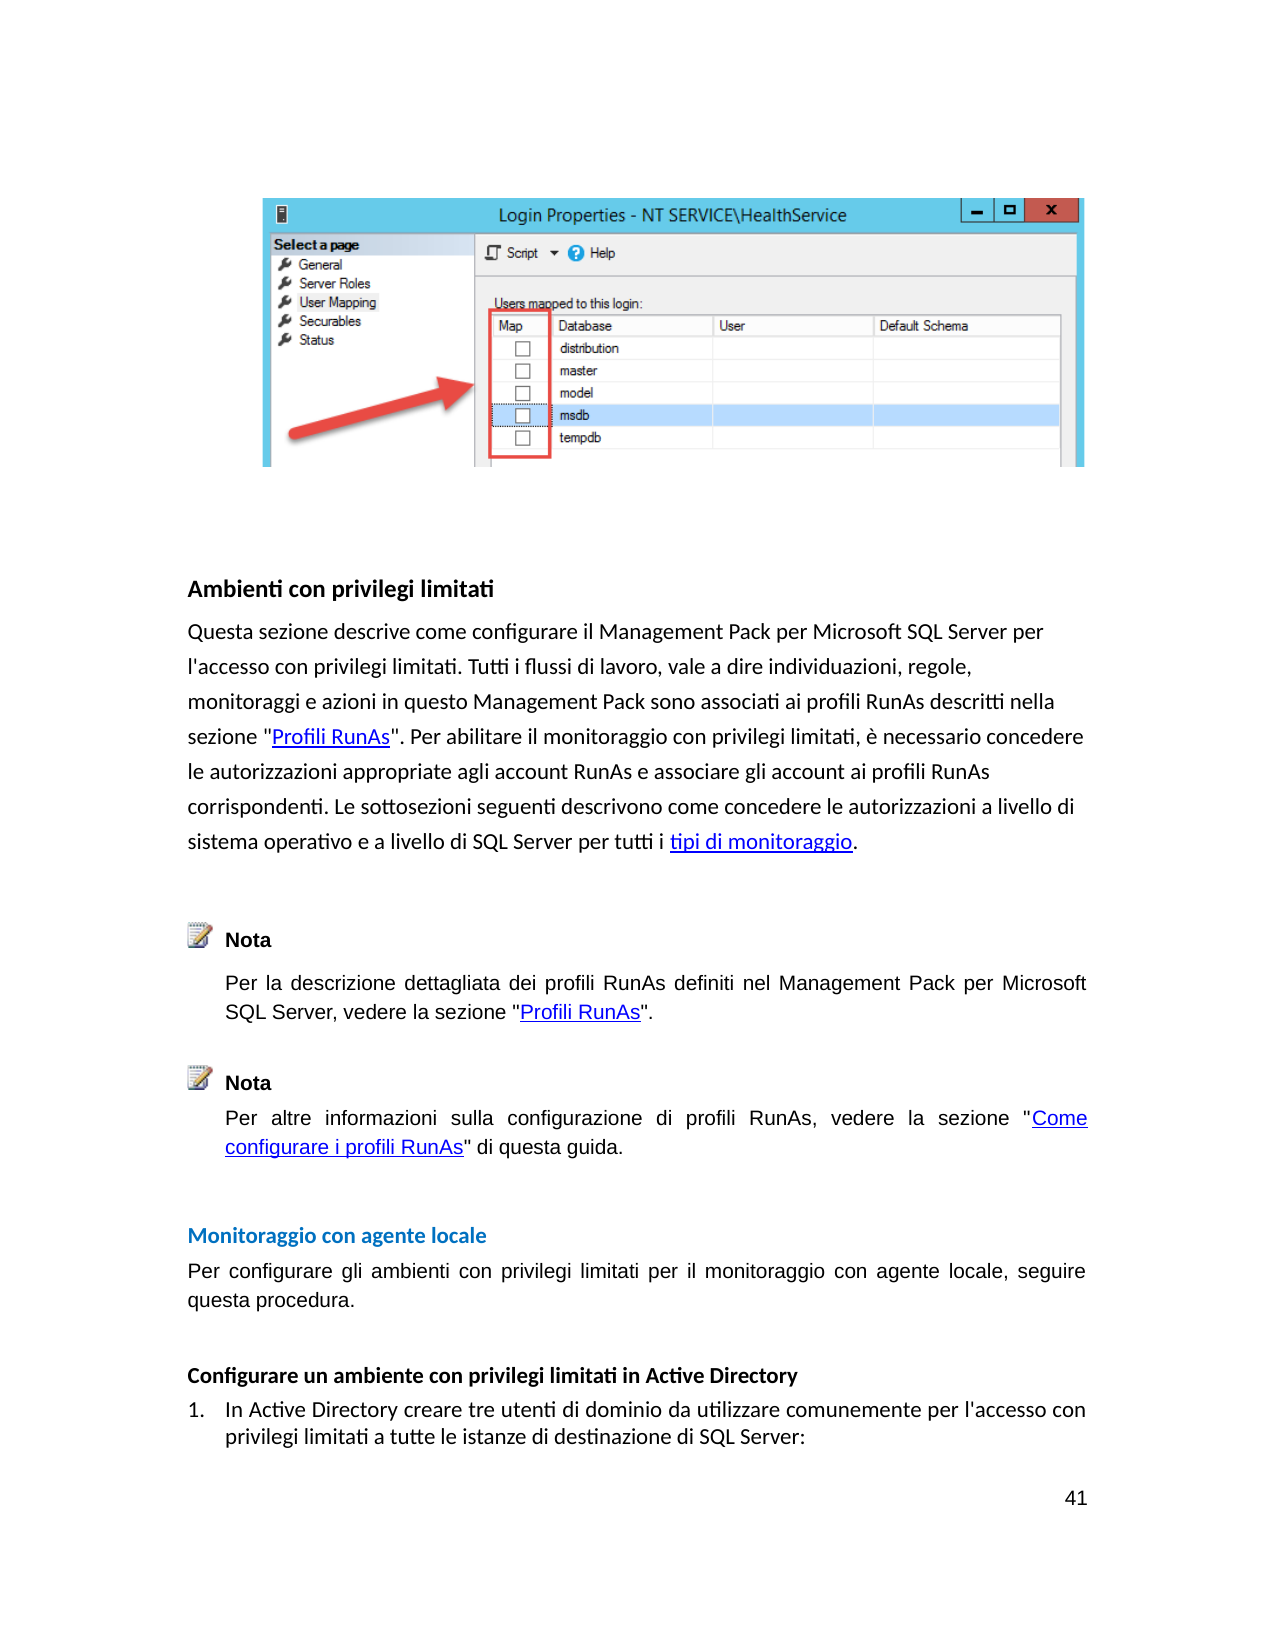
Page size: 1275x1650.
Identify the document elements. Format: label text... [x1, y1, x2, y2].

picture [187, 1065, 226, 1090]
text Nota [187, 1067, 1087, 1096]
text Questa sezione descrive come configurare il Management Pack per Microsoft SQL Server per l'accesso con privilegi limitati. Tutti i flussi di lavoro, vale a dire individuazioni, regole, monitoraggi e azioni in questo Management Pack sono associati ai profili RunAs descritti nella sezione "Profili RunAs". Per abilitare il monitoraggio con privilegi limitati, è necessario concedere le autorizzazioni appropriate agli account RunAs e associare gli account ai profili RunAs corrispondenti. Le sottosezioni seguenti descrivono come concedere le autorizzazioni a livello di sistema operativo e a livello di SQL Server per tutti i tipi di monitoraggio. [187, 617, 1087, 855]
subtitle Configurare un ambiente con privilegi limitati in Active Directory [187, 1361, 1087, 1389]
subtitle Ambienti con privilegi limitati [187, 573, 1087, 603]
text Per la descrizione dettagliata dei profili RunAs definiti nel Management Pack per Microsoft SQL Server, vedere la sezione "Profili RunAs". [225, 909, 1087, 1025]
subtitle Monitoraggio con agente locale [187, 1221, 1087, 1249]
text Per configurare gli ambienti con privilegi limitati per il monitoraggio con agente locale, seguire questa procedura. [187, 1255, 1087, 1313]
picture [187, 922, 226, 948]
picture [262, 198, 1085, 467]
list In Active Directory creare tre utenti di dominio da utilizzare comunemente per l'accesso con privilegi limitati a tutte le istanze di destinazione di SQL Server: [187, 1396, 1087, 1450]
text Per altre informazioni sulla configurazione di profili RunAs, vedere la sezione "Come configurare i profili RunAs" di questa guida. [225, 1102, 1087, 1160]
